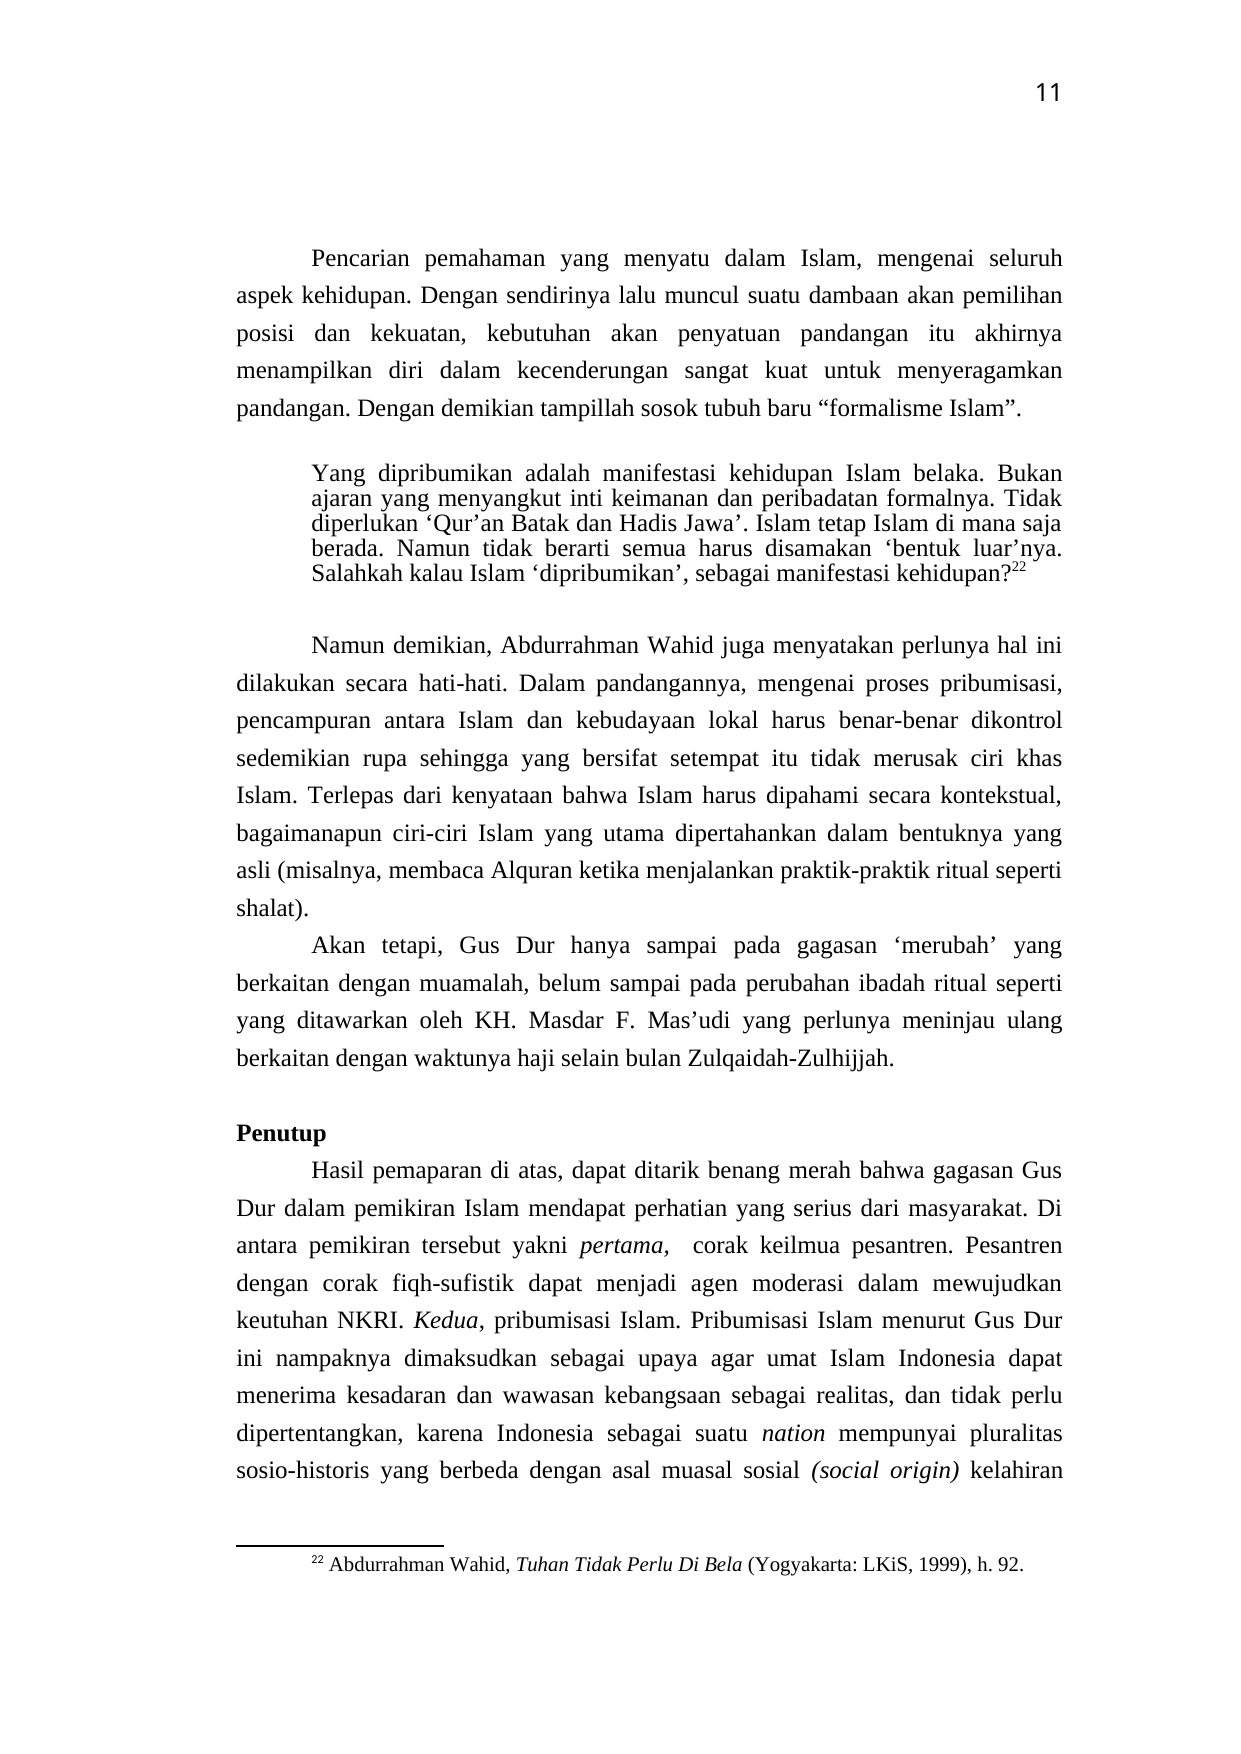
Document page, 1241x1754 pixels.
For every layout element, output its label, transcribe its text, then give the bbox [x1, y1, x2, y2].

text Penutup [236, 1111, 1063, 1149]
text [236, 1149, 1063, 1486]
text Namun demikian, Abdurrahman Wahid juga menyatakan perlunya hal ini dilakukan secara hati-hati. Dalam pandangannya, mengenai proses pribumisasi, pencampuran antara Islam dan kebudayaan lokal harus benar-benar dikontrol sedemikian rupa sehingga yang bersifat setempat itu tidak merusak ciri khas Islam. Terlepas dari kenyataan bahwa Islam harus dipahami secara kontekstual, bagaimanapun ciri-ciri Islam yang utama dipertahankan dalam bentuknya yang asli (misalnya, membaca Alquran ketika menjalankan praktik-praktik ritual seperti shalat). [236, 624, 1063, 924]
text Yang dipribumikan adalah manifestasi kehidupan Islam belaka. Bukan ajaran yang menyangkut inti keimanan dan peribadatan formalnya. Tidak diperlukan ‘Qur’an Batak dan Hadis Jawa’. Islam tetap Islam di mana saja berada. Namun tidak berarti semua harus disamakan ‘bentuk luar’nya. Salahkah kalau Islam ‘dipribumikan’, sebagai manifestasi kehidupan? [311, 461, 1063, 586]
text Akan tetapi, Gus Dur hanya sampai pada gagasan ‘merubah’ yang berkaitan dengan muamalah, belum sampai pada perubahan ibadah ritual seperti yang ditawarkan oleh KH. Masdar F. Mas’udi yang perlunya meninjau ulang berkaitan dengan waktunya haji selain bulan Zulqaidah-Zulhijjah. [236, 924, 1063, 1074]
text Pencarian pemahaman yang menyatu dalam Islam, mengenai seluruh aspek kehidupan. Dengan sendirinya lalu muncul suatu dambaan akan pemilihan posisi dan kekuatan, kebutuhan akan penyatuan pandangan itu akhirnya menampilkan diri dalam kecenderungan sangat kuat untuk menyeragamkan pandangan. Dengan demikian tampillah sosok tubuh baru “formalisme Islam”. [236, 236, 1063, 424]
